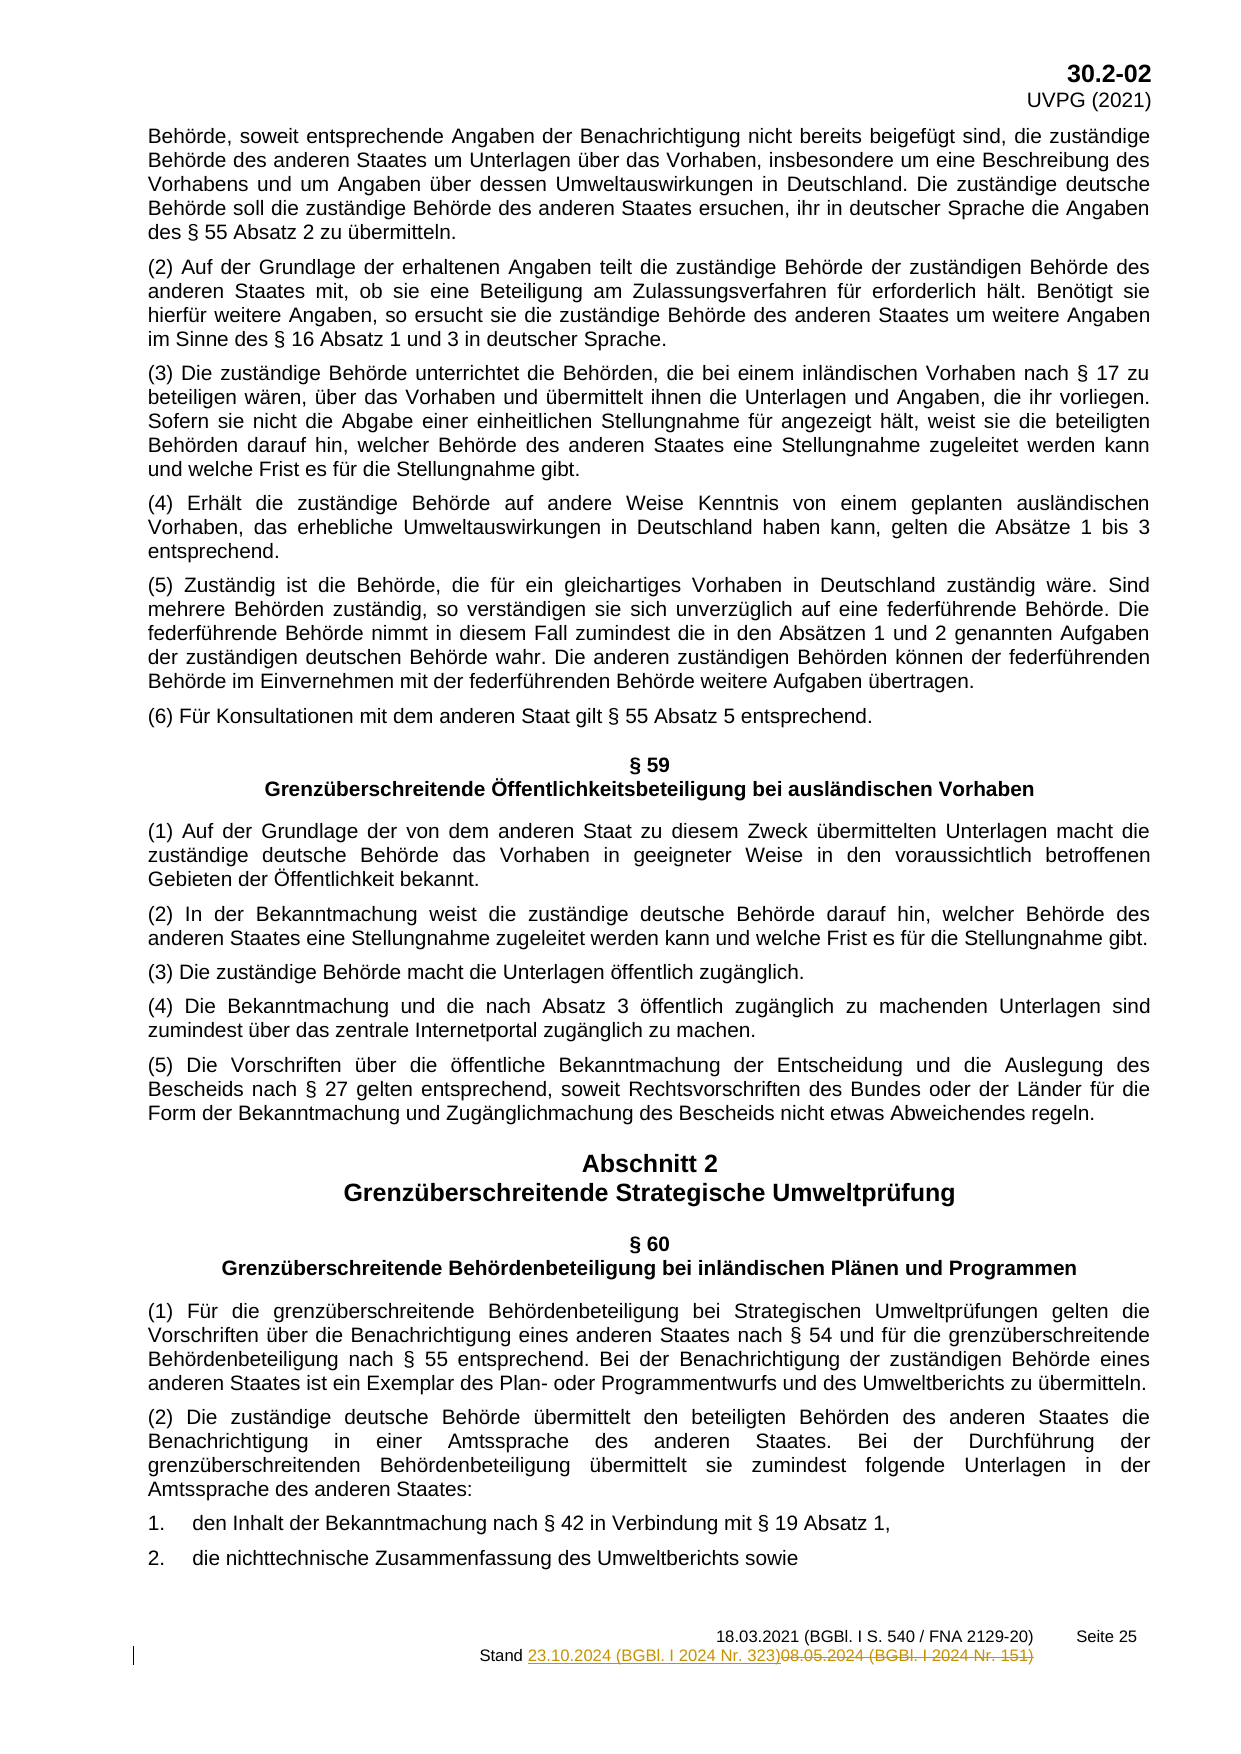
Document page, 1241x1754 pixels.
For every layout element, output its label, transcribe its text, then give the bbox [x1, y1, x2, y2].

text 2. die nichttechnische Zusammenfassung des Umweltberichts sowie [148, 1545, 1152, 1569]
text (5) Zuständig ist die Behörde, die für ein gleichartiges Vorhaben in Deutschland zuständig wäre. Sind mehrere Behörden zuständig, so verständigen sie sich unverzüglich auf eine federführende Behörde. Die federführende Behörde nimmt in diesem Fall zumindest die in den Absätzen 1 und 2 genannten Aufgaben der zuständigen deutschen Behörde wahr. Die anderen zuständigen Behörden können der federführenden Behörde im Einvernehmen mit der federführenden Behörde weitere Aufgaben übertragen. [148, 573, 1152, 693]
text (3) Die zuständige Behörde unterrichtet die Behörden, die bei einem inländischen Vorhaben nach § 17 zu beteiligen wären, über das Vorhaben und übermittelt ihnen die Unterlagen und Angaben, die ihr vorliegen. Sofern sie nicht die Abgabe einer einheitlichen Stellungnahme für angezeigt hält, weist sie die beteiligten Behörden darauf hin, welcher Behörde des anderen Staates eine Stellungnahme zugeleitet werden kann und welche Frist es für die Stellungnahme gibt. [148, 361, 1152, 481]
subtitle § 59 Grenzüberschreitende Öffentlichkeitsbeteiligung bei ausländischen Vorhaben [148, 752, 1152, 800]
text (1) Für die grenzüberschreitende Behördenbeteiligung bei Strategischen Umweltprüfungen gelten die Vorschriften über die Benachrichtigung eines anderen Staates nach § 54 und für die grenzüberschreitende Behördenbeteiligung nach § 55 entsprechend. Bei der Benachrichtigung der zuständigen Behörde eines anderen Staates ist ein Exemplar des Plan- oder Programmentwurfs und des Umweltberichts zu übermitteln. [148, 1298, 1152, 1394]
text 1. den Inhalt der Bekanntmachung nach § 42 in Verbindung mit § 19 Absatz 1, [148, 1511, 1152, 1535]
text (3) Die zuständige Behörde macht die Unterlagen öffentlich zugänglich. [148, 960, 1152, 984]
text (2) In der Bekanntmachung weist die zuständige deutsche Behörde darauf hin, welcher Behörde des anderen Staates eine Stellungnahme zugeleitet werden kann und welche Frist es für die Stellungnahme gibt. [148, 901, 1152, 949]
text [148, 124, 1152, 244]
subtitle § 60 Grenzüberschreitende Behördenbeteiligung bei inländischen Plänen und Programmen [148, 1232, 1152, 1280]
text (5) Die Vorschriften über die öffentliche Bekanntmachung der Entscheidung und die Auslegung des Bescheids nach § 27 gelten entsprechend, soweit Rechtsvorschriften des Bundes oder der Länder für die Form der Bekanntmachung und Zugänglichmachung des Bescheids nicht etwas Abweichendes regeln. [148, 1052, 1152, 1124]
text (6) Für Konsultationen mit dem anderen Staat gilt § 55 Absatz 5 entsprechend. [148, 703, 1152, 727]
text (4) Die Bekanntmachung und die nach Absatz 3 öffentlich zugänglich zu machenden Unterlagen sind zumindest über das zentrale Internetportal zugänglich zu machen. [148, 994, 1152, 1042]
text (4) Erhält die zuständige Behörde auf andere Weise Kenntnis von einem geplanten ausländischen Vorhaben, das erhebliche Umweltauswirkungen in Deutschland haben kann, gelten die Absätze 1 bis 3 entsprechend. [148, 491, 1152, 563]
subtitle Abschnitt 2 Grenzüberschreitende Strategische Umweltprüfung [148, 1149, 1152, 1207]
text (2) Auf der Grundlage der erhaltenen Angaben teilt die zuständige Behörde der zuständigen Behörde des anderen Staates mit, ob sie eine Beteiligung am Zulassungsverfahren für erforderlich hält. Benötigt sie hierfür weitere Angaben, so ersucht sie die zuständige Behörde des anderen Staates um weitere Angaben im Sinne des § 16 Absatz 1 und 3 in deutscher Sprache. [148, 254, 1152, 350]
text (1) Auf der Grundlage der von dem anderen Staat zu diesem Zweck übermittelten Unterlagen macht die zuständige deutsche Behörde das Vorhaben in geeigneter Weise in den voraussichtlich betroffenen Gebieten der Öffentlichkeit bekannt. [148, 819, 1152, 891]
text (2) Die zuständige deutsche Behörde übermittelt den beteiligten Behörden des anderen Staates die Benachrichtigung in einer Amtssprache des anderen Staates. Bei der Durchführung der grenzüberschreitenden Behördenbeteiligung übermittelt sie zumindest folgende Unterlagen in der Amtssprache des anderen Staates: [148, 1405, 1152, 1501]
